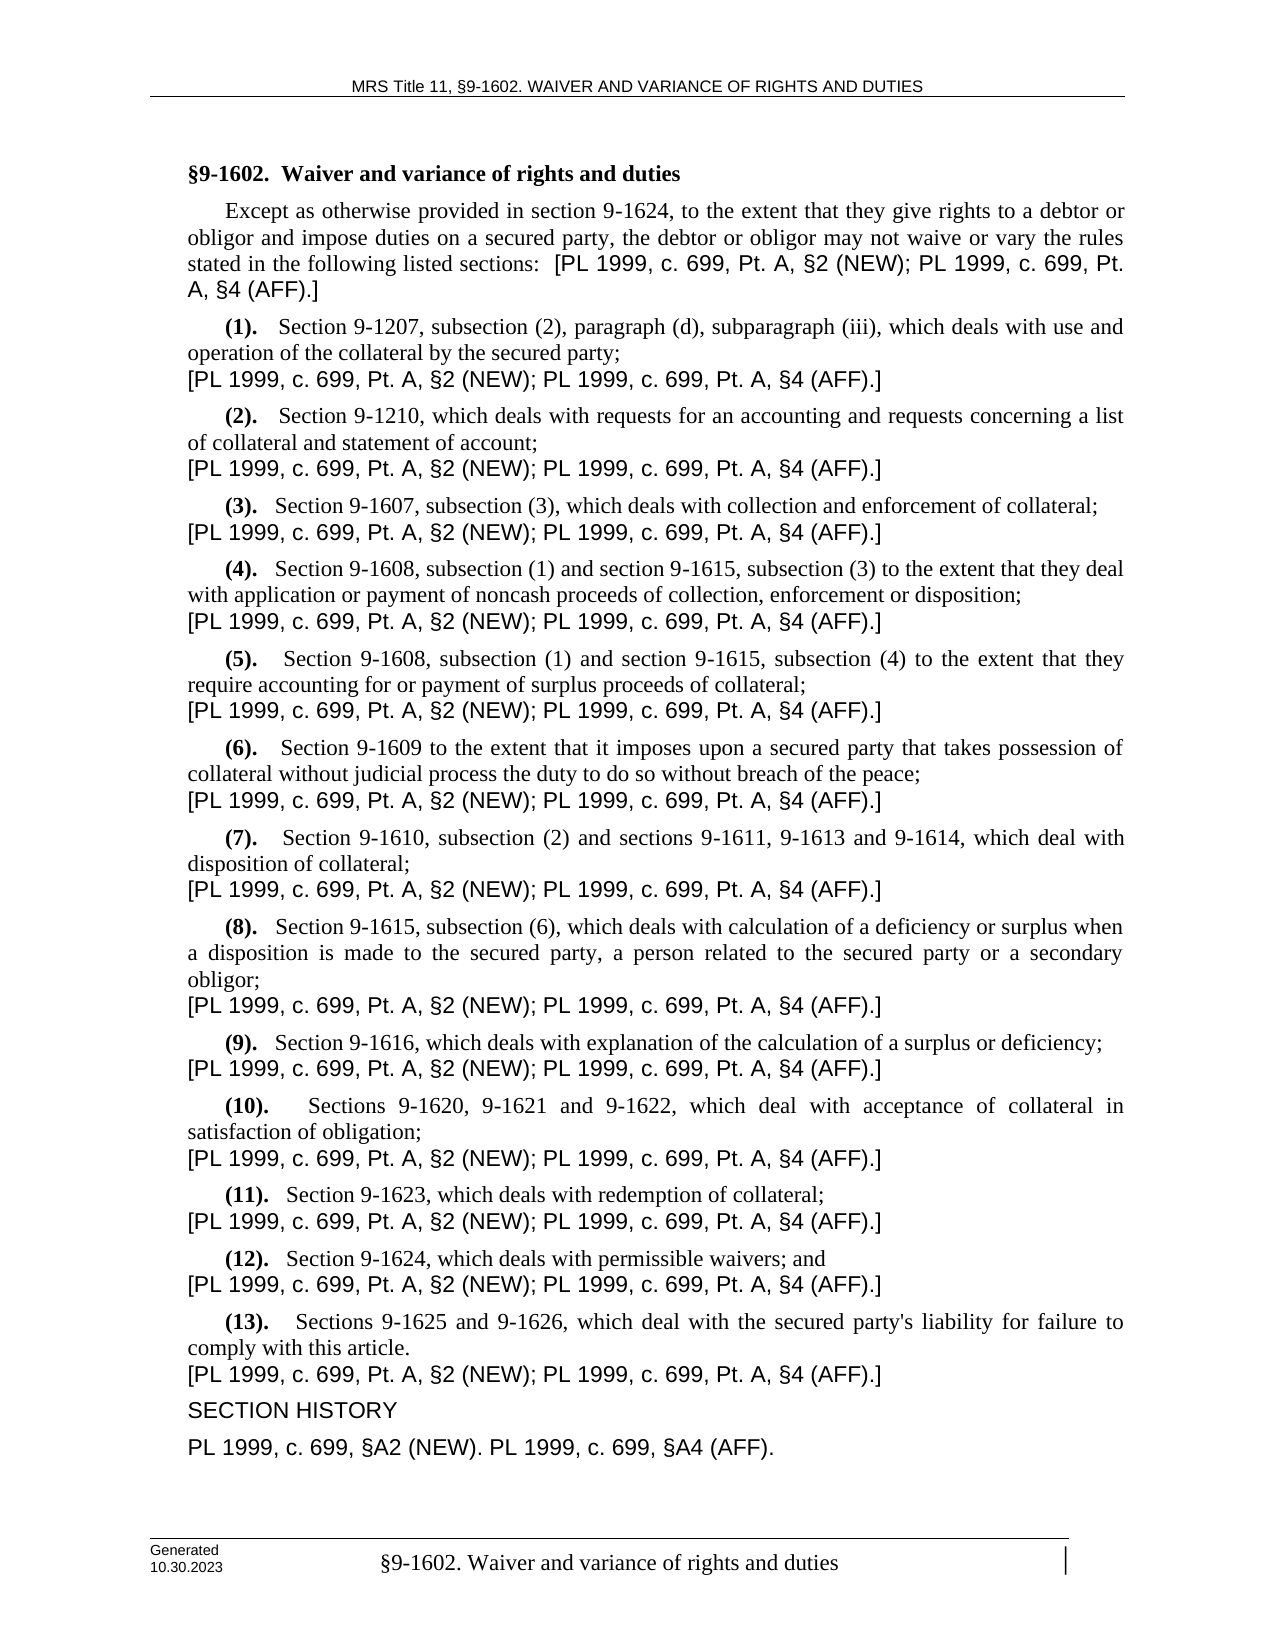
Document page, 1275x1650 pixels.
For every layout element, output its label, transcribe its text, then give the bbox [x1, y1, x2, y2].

text (2). Section 9‑1210, which deals with requests for an accounting and requests concerning a list of collateral and statement of account; [187, 403, 1125, 455]
text (11). Section 9‑1623, which deals with redemption of collateral; [187, 1182, 1125, 1208]
text (6). Section 9‑1609 to the extent that it imposes upon a secured party that takes possession of collateral without judicial process the duty to do so without breach of the peace; [187, 734, 1125, 787]
text (3). Section 9‑1607, subsection (3), which deals with collection and enforcement of collateral; [187, 492, 1125, 518]
text (4). Section 9‑1608, subsection (1) and section 9‑1615, subsection (3) to the extent that they deal with application or payment of noncash proceeds of collection, enforcement or disposition; [187, 555, 1125, 608]
text [PL 1999, c. 699, Pt. A, §2 (NEW); PL 1999, c. 699, Pt. A, §4 (AFF).] [187, 697, 1125, 724]
text [PL 1999, c. 699, Pt. A, §2 (NEW); PL 1999, c. 699, Pt. A, §4 (AFF).] [187, 608, 1125, 634]
text [PL 1999, c. 699, Pt. A, §2 (NEW); PL 1999, c. 699, Pt. A, §4 (AFF).] [187, 366, 1125, 392]
text [PL 1999, c. 699, Pt. A, §2 (NEW); PL 1999, c. 699, Pt. A, §4 (AFF).] [187, 455, 1125, 482]
text (7). Section 9‑1610, subsection (2) and sections 9‑1611, 9‑1613 and 9‑1614, which deal with disposition of collateral; [187, 824, 1125, 876]
text [PL 1999, c. 699, Pt. A, §2 (NEW); PL 1999, c. 699, Pt. A, §4 (AFF).] [187, 876, 1125, 903]
text [PL 1999, c. 699, Pt. A, §2 (NEW); PL 1999, c. 699, Pt. A, §4 (AFF).] [187, 1361, 1125, 1387]
text SECTION HISTORY [187, 1397, 1125, 1424]
text [PL 1999, c. 699, Pt. A, §2 (NEW); PL 1999, c. 699, Pt. A, §4 (AFF).] [187, 1208, 1125, 1234]
text Except as otherwise provided in section 9‑1624, to the extent that they give rights to a debtor or obligor and impose duties on a secured party, the debtor or obligor may not waive or vary the rules stated in the following listed sections: [PL 1999, c. 699, Pt. A, §2 (NEW); PL 1999, c. 699, Pt. A, §4 (AFF).] [187, 197, 1125, 303]
text [PL 1999, c. 699, Pt. A, §2 (NEW); PL 1999, c. 699, Pt. A, §4 (AFF).] [187, 518, 1125, 545]
text PL 1999, c. 699, §A2 (NEW). PL 1999, c. 699, §A4 (AFF). [187, 1434, 1125, 1460]
text (10). Sections 9‑1620, 9‑1621 and 9‑1622, which deal with acceptance of collateral in satisfaction of obligation; [187, 1092, 1125, 1145]
text (8). Section 9‑1615, subsection (6), which deals with calculation of a deficiency or surplus when a disposition is made to the secured party, a person related to the secured party or a secondary obligor; [187, 913, 1125, 992]
text [PL 1999, c. 699, Pt. A, §2 (NEW); PL 1999, c. 699, Pt. A, §4 (AFF).] [187, 992, 1125, 1018]
text [PL 1999, c. 699, Pt. A, §2 (NEW); PL 1999, c. 699, Pt. A, §4 (AFF).] [187, 1055, 1125, 1082]
text [PL 1999, c. 699, Pt. A, §2 (NEW); PL 1999, c. 699, Pt. A, §4 (AFF).] [187, 1271, 1125, 1297]
text (13). Sections 9‑1625 and 9‑1626, which deal with the secured party's liability for failure to comply with this article. [187, 1308, 1125, 1361]
text (5). Section 9‑1608, subsection (1) and section 9‑1615, subsection (4) to the extent that they require accounting for or payment of surplus proceeds of collateral; [187, 645, 1125, 697]
text (1). Section 9‑1207, subsection (2), paragraph (d), subparagraph (iii), which deals with use and operation of the collateral by the secured party; [187, 313, 1125, 366]
text (12). Section 9‑1624, which deals with permissible waivers; and [187, 1245, 1125, 1271]
text (9). Section 9‑1616, which deals with explanation of the calculation of a surplus or deficiency; [187, 1029, 1125, 1055]
text §9-1602. Waiver and variance of rights and duties [187, 160, 1125, 187]
text [PL 1999, c. 699, Pt. A, §2 (NEW); PL 1999, c. 699, Pt. A, §4 (AFF).] [187, 787, 1125, 813]
text [PL 1999, c. 699, Pt. A, §2 (NEW); PL 1999, c. 699, Pt. A, §4 (AFF).] [187, 1145, 1125, 1171]
